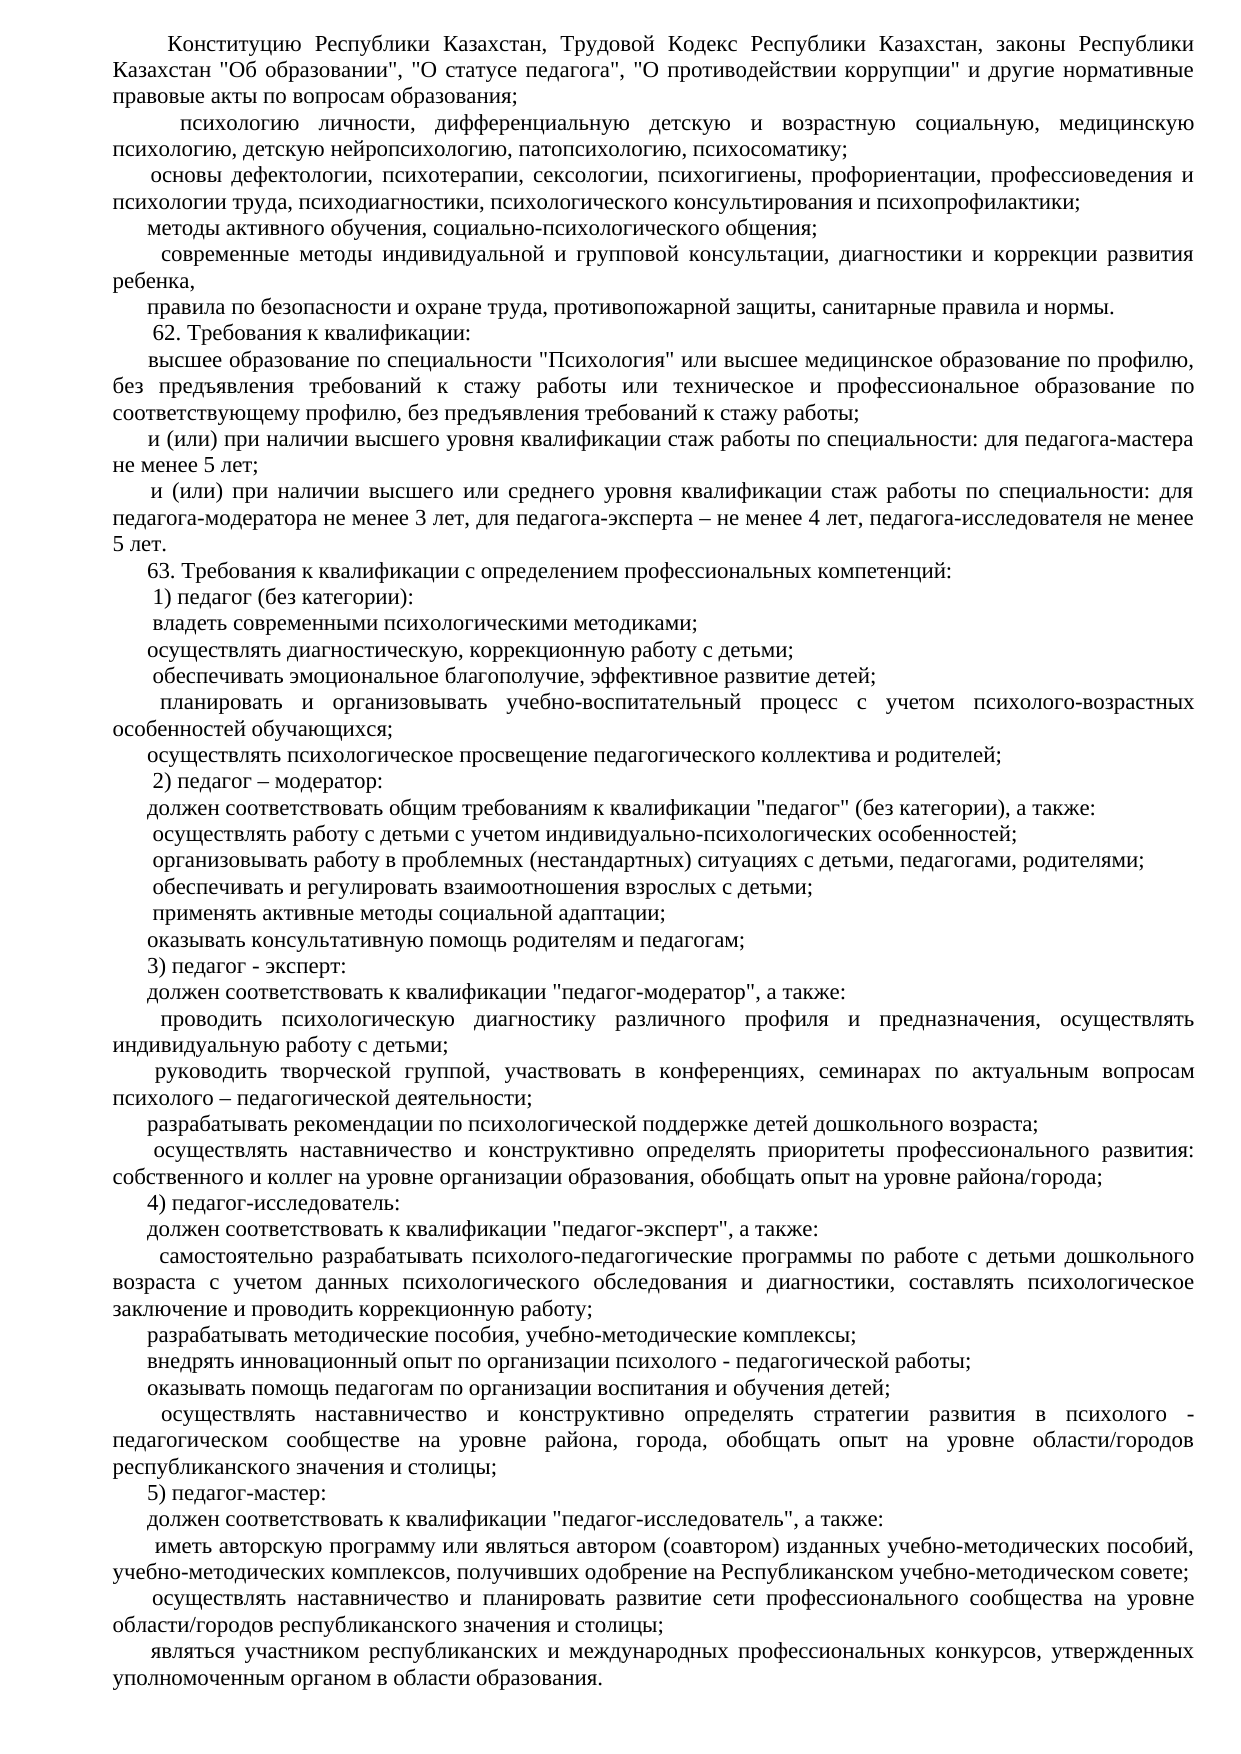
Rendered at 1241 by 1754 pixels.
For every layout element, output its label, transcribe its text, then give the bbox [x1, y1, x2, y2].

text внедрять инновационный опыт по организации психолого - педагогической работы; [112, 1347, 1196, 1374]
text 2) педагог – модератор: [112, 767, 1196, 794]
text обеспечивать эмоциональное благополучие, эффективное развитие детей; [112, 662, 1196, 688]
text 63. Требования к квалификации с определением профессиональных компетенций: [112, 557, 1196, 583]
text разрабатывать рекомендации по психологической поддержке детей дошкольного возраста; [112, 1110, 1196, 1136]
text владеть современными психологическими методиками; [112, 609, 1196, 636]
text оказывать консультативную помощь родителям и педагогам; [112, 926, 1196, 952]
text 5) педагог-мастер: [112, 1479, 1196, 1505]
text должен соответствовать к квалификации "педагог-эксперт", а также: [112, 1216, 1196, 1242]
text осуществлять психологическое просвещение педагогического коллектива и родителей; [112, 741, 1196, 767]
text планировать и организовывать учебно-воспитательный процесс с учетом психолого-возрастных особенностей обучающихся; [112, 688, 1196, 741]
text применять активные методы социальной адаптации; [112, 899, 1196, 926]
text осуществлять диагностическую, коррекционную работу с детьми; [112, 636, 1196, 662]
text должен соответствовать к квалификации "педагог-модератор", а также: [112, 978, 1196, 1005]
text являться участником республиканских и международных профессиональных конкурсов, утвержденных уполномоченным органом в области образования. [112, 1637, 1196, 1690]
text руководить творческой группой, участвовать в конференциях, семинарах по актуальным вопросам психолого – педагогической деятельности; [112, 1057, 1196, 1110]
text осуществлять наставничество и планировать развитие сети профессионального сообщества на уровне области/городов республиканского значения и столицы; [112, 1584, 1196, 1637]
text 1) педагог (без категории): [112, 583, 1196, 609]
text осуществлять наставничество и конструктивно определять стратегии развития в психолого - педагогическом сообществе на уровне района, города, обобщать опыт на уровне области/городов республиканского значения и столицы; [112, 1400, 1196, 1479]
text обеспечивать и регулировать взаимоотношения взрослых с детьми; [112, 873, 1196, 899]
text правила по безопасности и охране труда, противопожарной защиты, санитарные правила и нормы. [112, 293, 1196, 319]
text высшее образование по специальности "Психология" или высшее медицинское образование по профилю, без предъявления требований к стажу работы или техническое и профессиональное образование по соответствующему профилю, без предъявления требований к стажу работы; [112, 346, 1196, 425]
text оказывать помощь педагогам по организации воспитания и обучения детей; [112, 1374, 1196, 1400]
text организовывать работу в проблемных (нестандартных) ситуациях с детьми, педагогами, родителями; [112, 847, 1196, 873]
text современные методы индивидуальной и групповой консультации, диагностики и коррекции развития ребенка, [112, 240, 1196, 293]
text проводить психологическую диагностику различного профиля и предназначения, осуществлять индивидуальную работу с детьми; [112, 1005, 1196, 1057]
text 62. Требования к квалификации: [112, 319, 1196, 346]
text самостоятельно разрабатывать психолого-педагогические программы по работе с детьми дошкольного возраста с учетом данных психологического обследования и диагностики, составлять психологическое заключение и проводить коррекционную работу; [112, 1242, 1196, 1321]
text методы активного обучения, социально-психологического общения; [112, 214, 1196, 240]
text осуществлять работу с детьми с учетом индивидуально-психологических особенностей; [112, 820, 1196, 847]
text и (или) при наличии высшего уровня квалификации стаж работы по специальности: для педагога-мастера не менее 5 лет; [112, 425, 1196, 478]
text 4) педагог-исследователь: [112, 1189, 1196, 1216]
text Конституцию Республики Казахстан, Трудовой Кодекс Республики Казахстан, законы Республики Казахстан "Об образовании", "О статусе педагога", "О противодействии коррупции" и другие нормативные правовые акты по вопросам образования; [112, 29, 1196, 109]
text должен соответствовать к квалификации "педагог-исследователь", а также: [112, 1505, 1196, 1532]
text 3) педагог - эксперт: [112, 952, 1196, 978]
text и (или) при наличии высшего или среднего уровня квалификации стаж работы по специальности: для педагога-модератора не менее 3 лет, для педагога-эксперта – не менее 4 лет, педагога-исследователя не менее 5 лет. [112, 478, 1196, 557]
text иметь авторскую программу или являться автором (соавтором) изданных учебно-методических пособий, учебно-методических комплексов, получивших одобрение на Республиканском учебно-методическом совете; [112, 1532, 1196, 1584]
text осуществлять наставничество и конструктивно определять приоритеты профессионального развития: собственного и коллег на уровне организации образования, обобщать опыт на уровне района/города; [112, 1136, 1196, 1189]
text разрабатывать методические пособия, учебно-методические комплексы; [112, 1321, 1196, 1347]
text должен соответствовать общим требованиям к квалификации "педагог" (без категории), а также: [112, 794, 1196, 820]
text основы дефектологии, психотерапии, сексологии, психогигиены, профориентации, профессиоведения и психологии труда, психодиагностики, психологического консультирования и психопрофилактики; [112, 161, 1196, 214]
text психологию личности, дифференциальную детскую и возрастную социальную, медицинскую психологию, детскую нейропсихологию, патопсихологию, психосоматику; [112, 109, 1196, 161]
